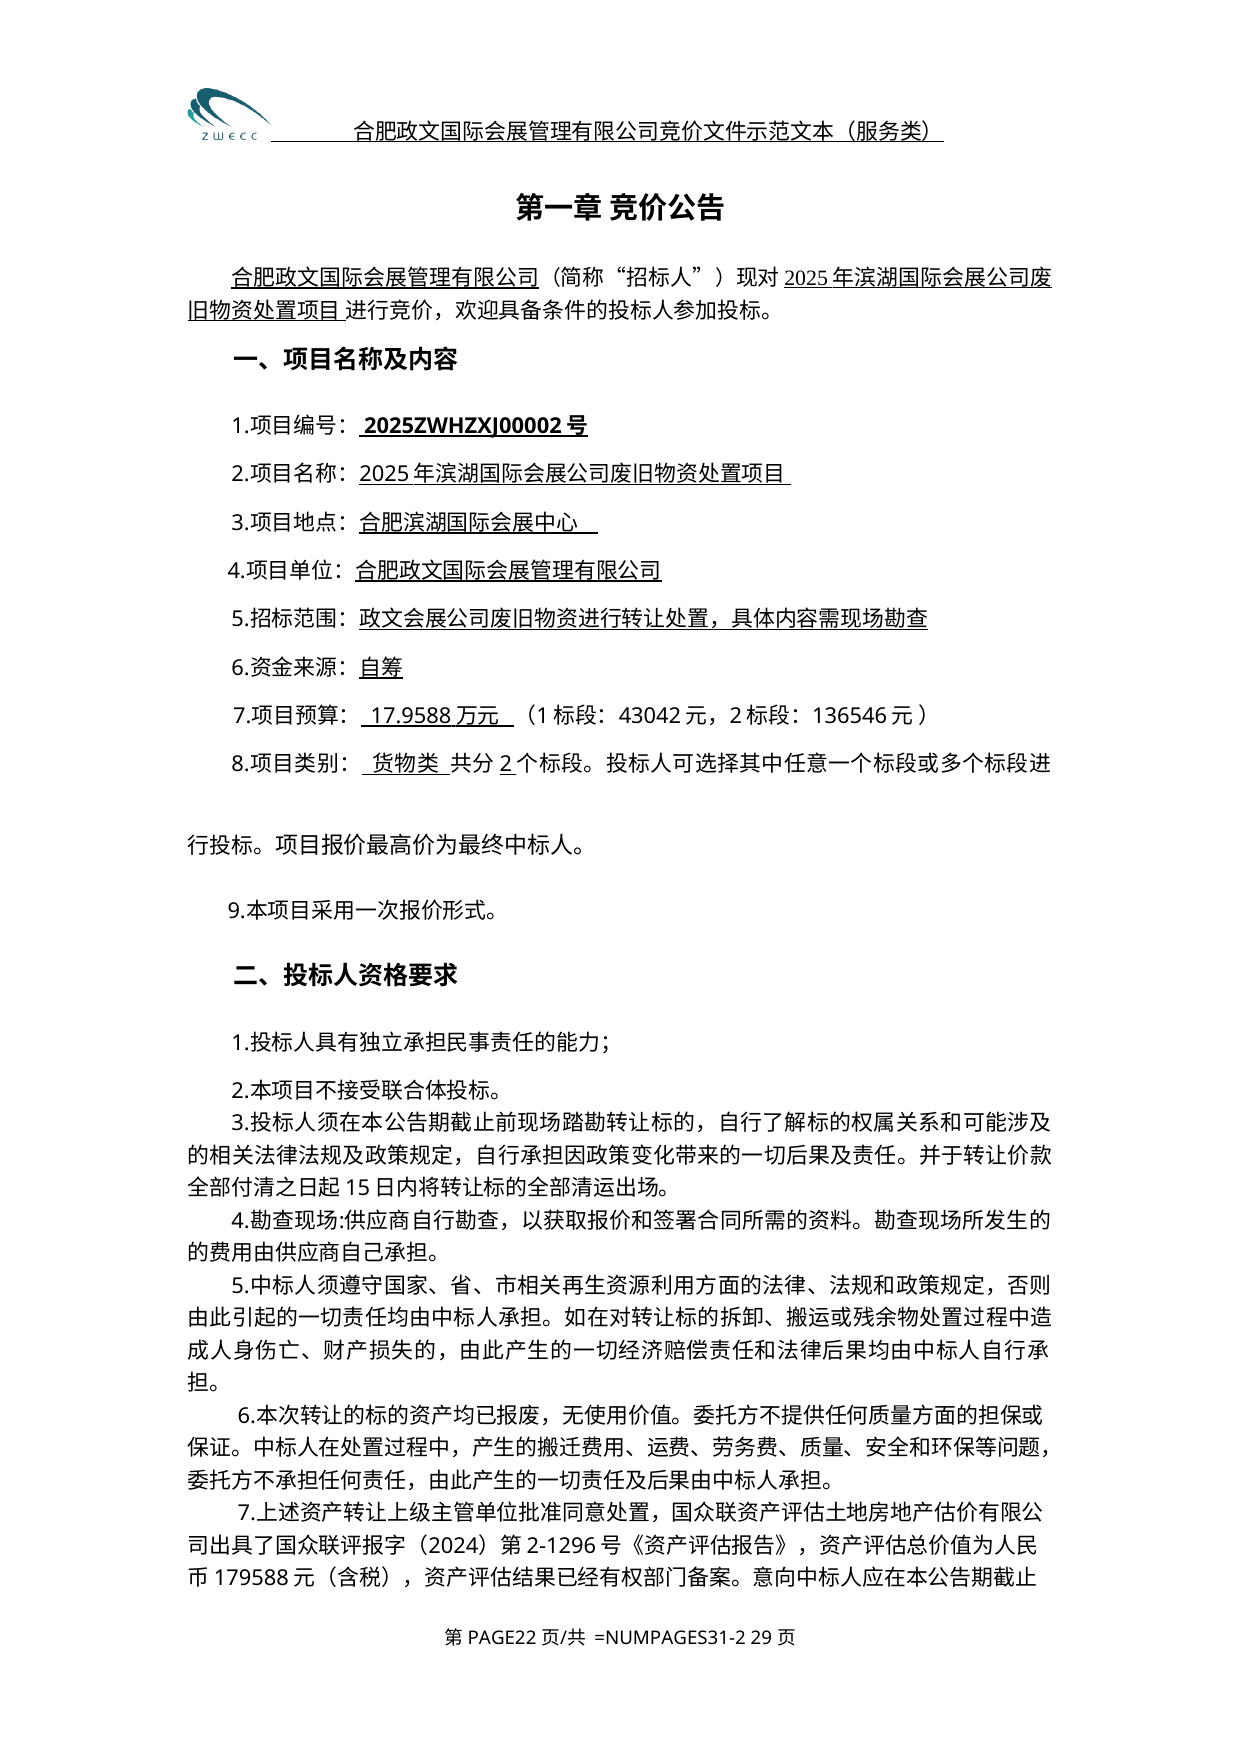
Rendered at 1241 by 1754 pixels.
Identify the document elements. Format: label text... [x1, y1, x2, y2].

text 2.项目名称：2025年滨湖国际会展公司废旧物资处置项目 [187, 456, 1053, 489]
text 9.本项目采用一次报价形式。 [187, 893, 1053, 925]
picture [187, 88, 271, 140]
text 3.投标人须在本公告期截止前现场踏勘转让标的，自行了解标的权属关系和可能涉及的相关法律法规及政策规定，自行承担因政策变化带来的一切后果及责任。并于转让价款全部付清之日起15日内将转让标的全部清运出场。 [187, 1105, 1053, 1202]
text 二、投标人资格要求 [187, 941, 1053, 1006]
text 7.项目预算： 17.9588万元 （1标段：43042元，2标段：136546元 ） [187, 698, 1053, 730]
list 8.项目类别： 货物类 共分2个标段。投标人可选择其中任意一个标段或多个标段进行投标。项目报价最高价为最终中标人。 [187, 746, 1053, 876]
text 一、项目名称及内容 [187, 325, 1053, 390]
text 6.本次转让的标的资产均已报废，无使用价值。委托方不提供任何质量方面的担保或保证。中标人在处置过程中，产生的搬迁费用、运费、劳务费、质量、安全和环保等问题，委托方不承担任何责任，由此产生的一切责任及后果由中标人承担。 [187, 1397, 1053, 1495]
text 合肥政文国际会展管理有限公司（简称“招标人”）现对2025年滨湖国际会展公司废旧物资处置项目 进行竞价，欢迎具备条件的投标人参加投标。 [187, 260, 1053, 325]
text 3.项目地点：合肥滨湖国际会展中心 [187, 504, 1053, 537]
text 第一章 竞价公告 [187, 173, 1053, 238]
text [187, 1495, 1053, 1592]
text 4.勘查现场:供应商自行勘查，以获取报价和签署合同所需的资料。勘查现场所发生的的费用由供应商自己承担。 [187, 1202, 1053, 1267]
text 5.招标范围：政文会展公司废旧物资进行转让处置，具体内容需现场勘查 [187, 601, 1053, 634]
text 2.本项目不接受联合体投标。 [187, 1072, 1053, 1105]
text 4.项目单位：合肥政文国际会展管理有限公司 [187, 553, 1053, 585]
text 1.项目编号： 2025ZWHZXJ00002号 [187, 408, 1053, 440]
text 1.投标人具有独立承担民事责任的能力； [187, 1024, 1053, 1057]
text 5.中标人须遵守国家、省、市相关再生资源利用方面的法律、法规和政策规定，否则由此引起的一切责任均由中标人承担。如在对转让标的拆卸、搬运或残余物处置过程中造成人身伤亡、财产损失的，由此产生的一切经济赔偿责任和法律后果均由中标人自行承担。 [187, 1267, 1053, 1397]
text 6.资金来源：自筹 [187, 649, 1053, 682]
